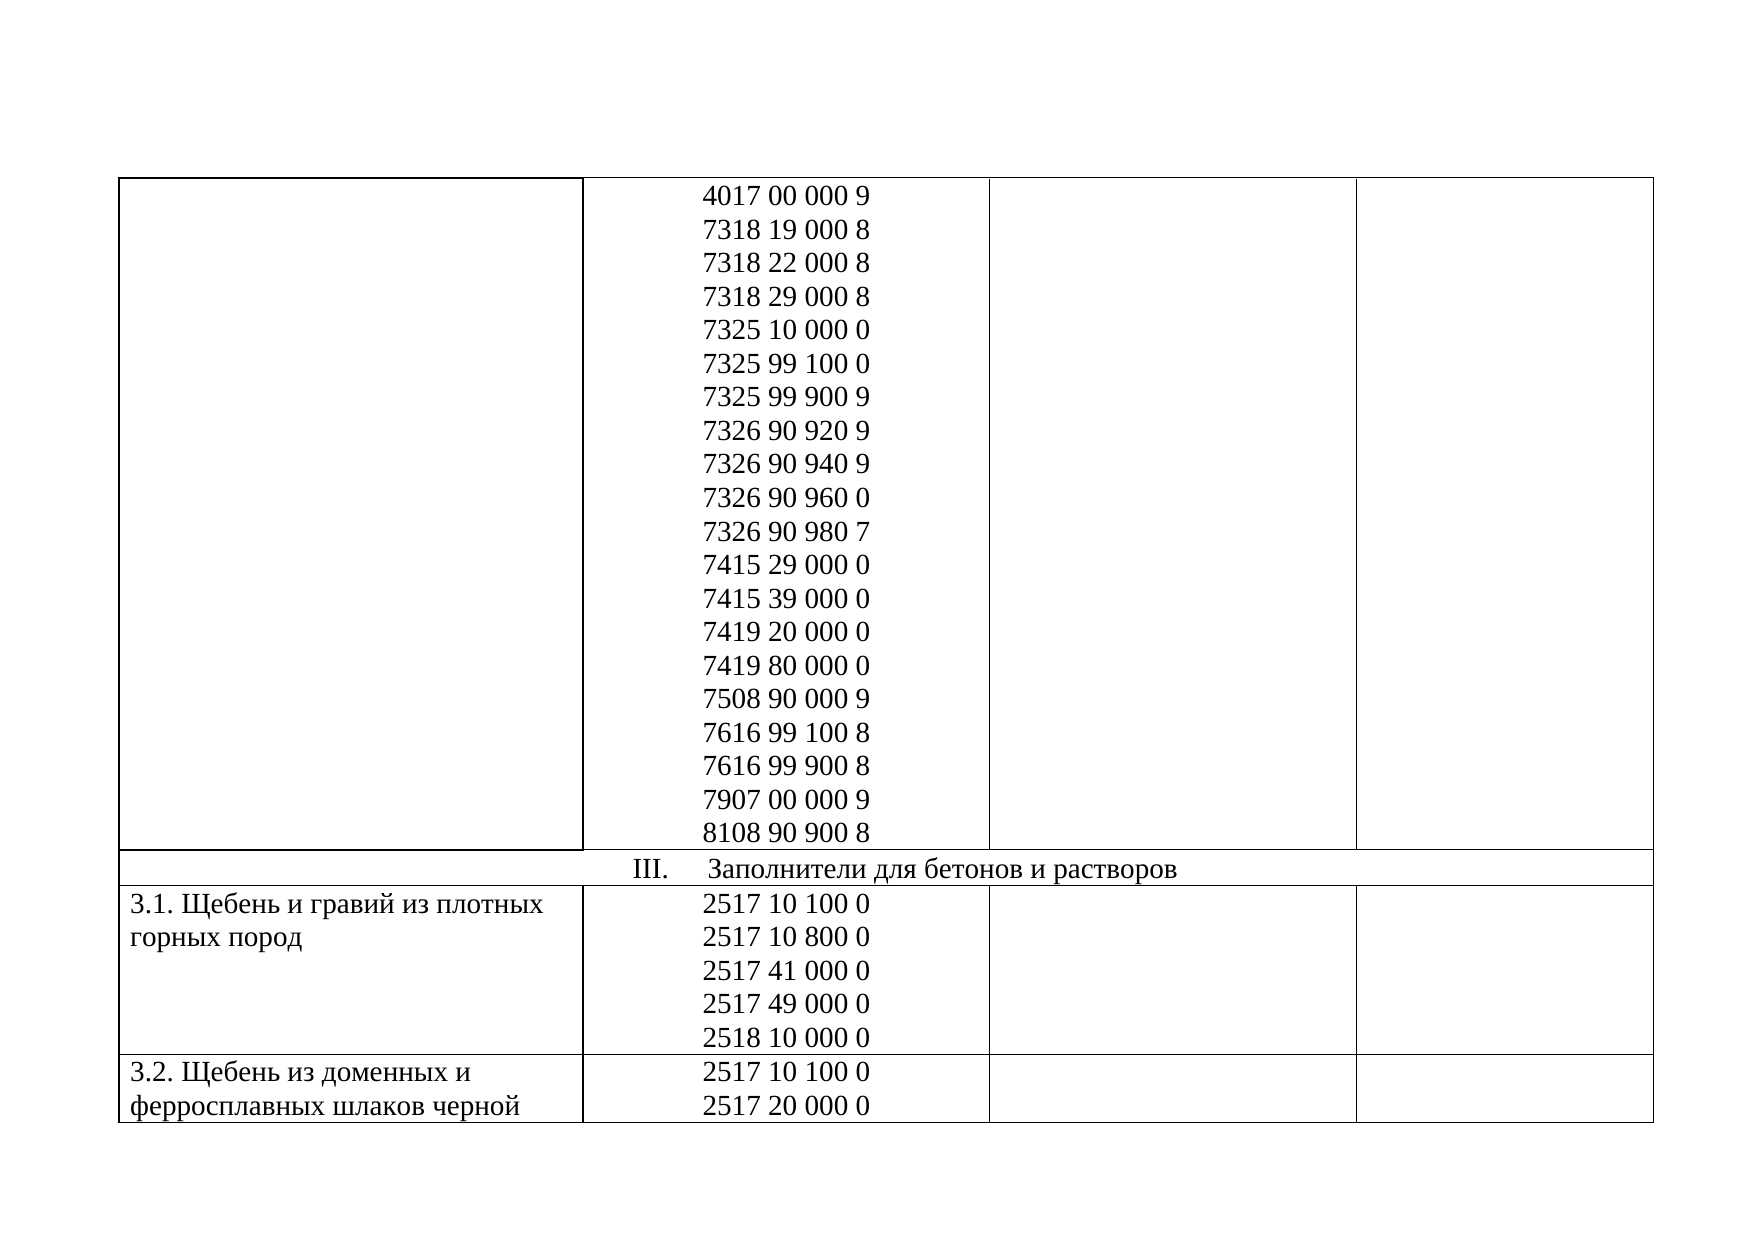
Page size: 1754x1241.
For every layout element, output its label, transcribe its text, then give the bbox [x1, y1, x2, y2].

table_cell [989, 178, 1356, 849]
table_cell [1357, 886, 1653, 1053]
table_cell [584, 1055, 989, 1122]
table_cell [120, 1055, 582, 1122]
table_cell [990, 886, 1356, 1053]
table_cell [584, 178, 989, 849]
table_cell 3.1. Щебень и гравий из плотных горных пород [120, 886, 582, 1053]
table_cell [1357, 1055, 1653, 1122]
table_cell [1356, 178, 1653, 849]
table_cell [120, 179, 582, 849]
table_cell [990, 1055, 1356, 1122]
table_cell Заполнители для бетонов и растворов [120, 850, 1653, 885]
table_cell 2517 10 100 0 2517 10 800 0 2517 41 000 0 2517 49 000 0 2518 10 000 0 [584, 886, 989, 1053]
